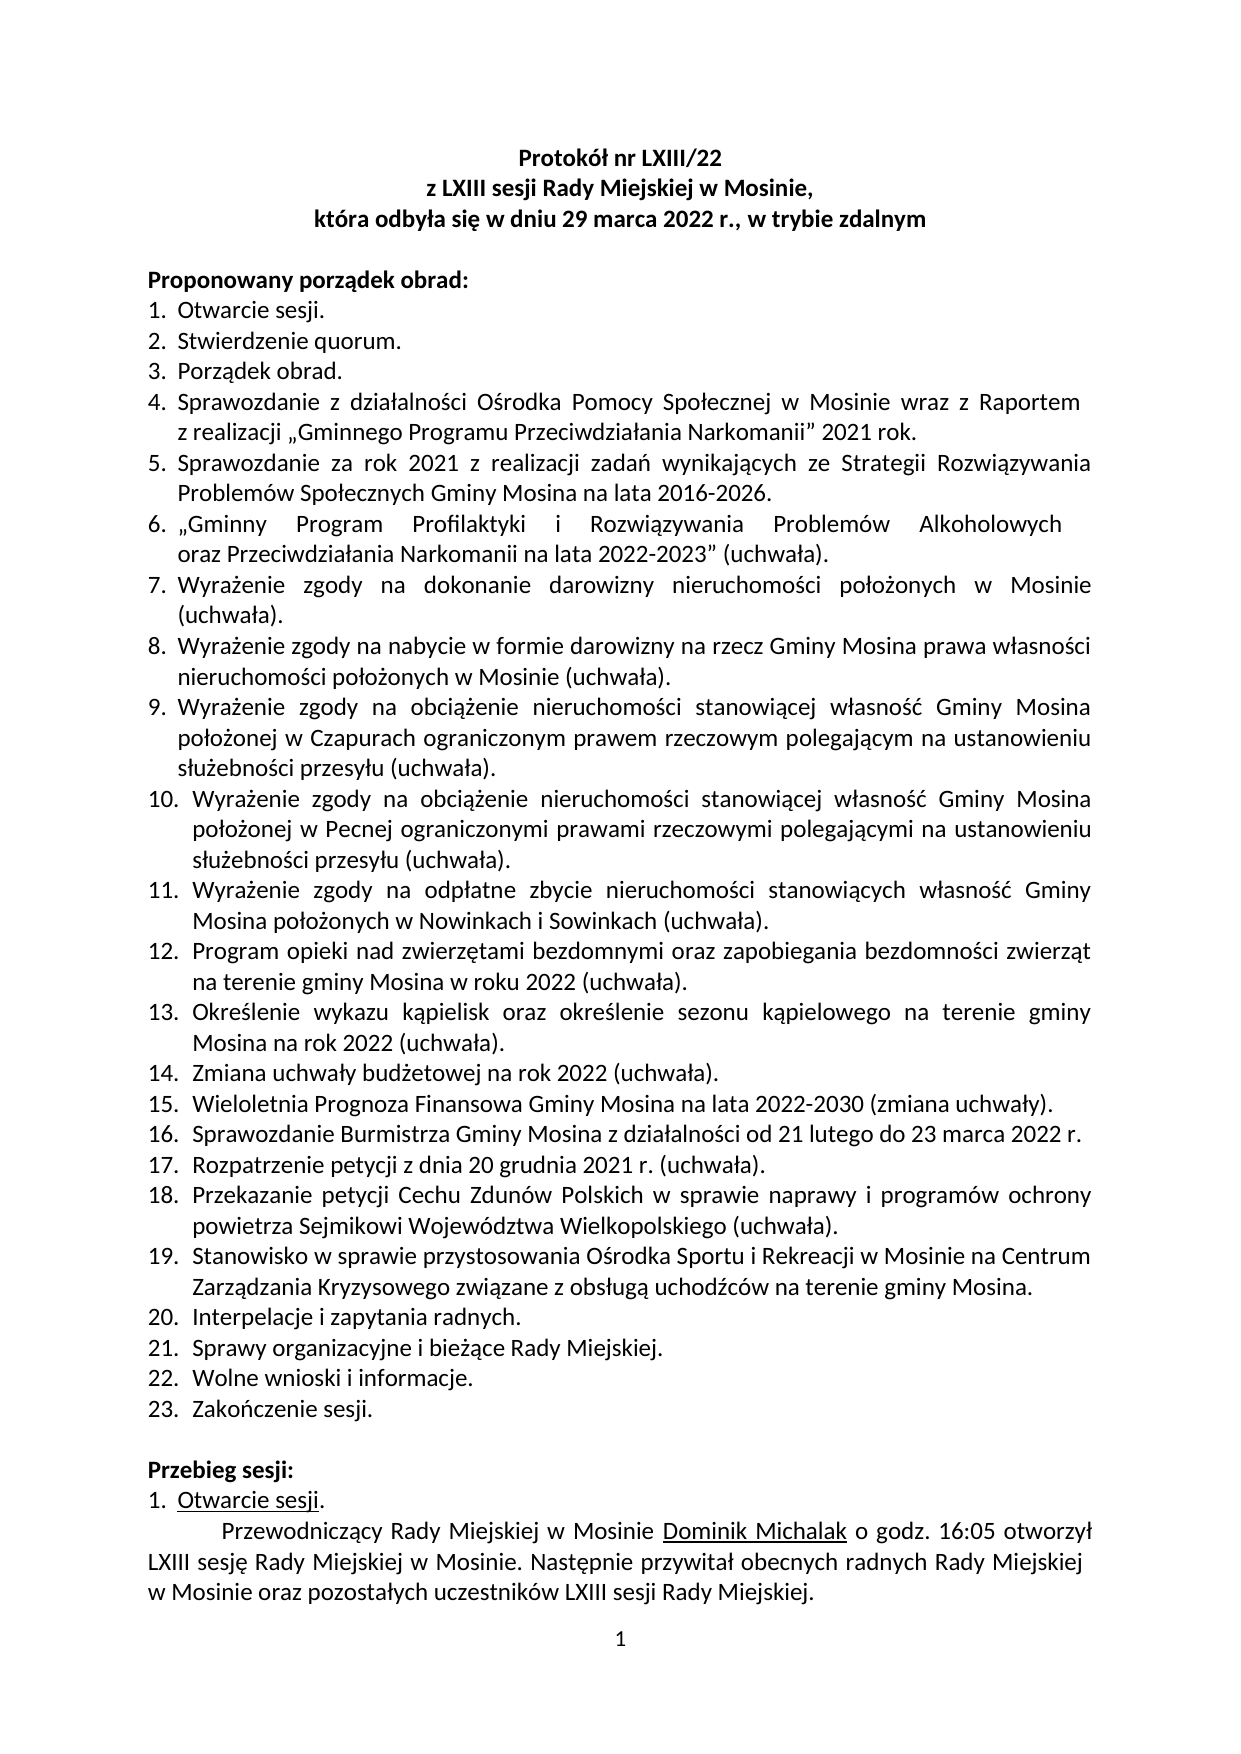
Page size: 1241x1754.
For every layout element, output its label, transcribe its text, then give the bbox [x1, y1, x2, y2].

list Otwarcie sesji. [148, 1485, 1092, 1515]
list Wyrażenie zgody na obciążenie nieruchomości stanowiącej własność Gminy Mosina położonej w Czapurach ograniczonym prawem rzeczowym polegającym na ustanowieniu służebności przesyłu (uchwała). [148, 691, 1092, 783]
list Rozpatrzenie petycji z dnia 20 grudnia 2021 r. (uchwała). [148, 1149, 1092, 1179]
list Sprawy organizacyjne i bieżące Rady Miejskiej. [148, 1332, 1092, 1363]
list Przekazanie petycji Cechu Zdunów Polskich w sprawie naprawy i programów ochrony powietrza Sejmikowi Województwa Wielkopolskiego (uchwała). [148, 1179, 1092, 1241]
list Stwierdzenie quorum. [148, 325, 1092, 355]
list Program opieki nad zwierzętami bezdomnymi oraz zapobiegania bezdomności zwierząt na terenie gminy Mosina w roku 2022 (uchwała). [148, 935, 1092, 996]
list „Gminny Program Profilaktyki i Rozwiązywania Problemów Alkoholowych oraz Przeciwdziałania Narkomanii na lata 2022-2023” (uchwała). [148, 508, 1092, 569]
list Zakończenie sesji. [148, 1393, 1092, 1424]
list Zmiana uchwały budżetowej na rok 2022 (uchwała). [148, 1057, 1092, 1088]
list Wyrażenie zgody na dokonanie darowizny nieruchomości położonych w Mosinie (uchwała). [148, 569, 1092, 630]
text Proponowany porządek obrad: [148, 264, 1092, 294]
list Określenie wykazu kąpielisk oraz określenie sezonu kąpielowego na terenie gminy Mosina na rok 2022 (uchwała). [148, 996, 1092, 1057]
list Porządek obrad. [148, 355, 1092, 386]
text która odbyła się w dniu 29 marca 2022 r., w trybie zdalnym [148, 203, 1092, 233]
list Sprawozdanie Burmistrza Gminy Mosina z działalności od 21 lutego do 23 marca 2022 r. [148, 1118, 1092, 1149]
list Wyrażenie zgody na obciążenie nieruchomości stanowiącej własność Gminy Mosina położonej w Pecnej ograniczonymi prawami rzeczowymi polegającymi na ustanowieniu służebności przesyłu (uchwała). [148, 783, 1092, 874]
text Przebieg sesji: [148, 1454, 1092, 1485]
list Wolne wnioski i informacje. [148, 1363, 1092, 1393]
list Wyrażenie zgody na nabycie w formie darowizny na rzecz Gminy Mosina prawa własności nieruchomości położonych w Mosinie (uchwała). [148, 630, 1092, 691]
text Protokół nr LXIII/22 [148, 142, 1092, 172]
list Stanowisko w sprawie przystosowania Ośrodka Sportu i Rekreacji w Mosinie na Centrum Zarządzania Kryzysowego związane z obsługą uchodźców na terenie gminy Mosina. [148, 1241, 1092, 1302]
list Interpelacje i zapytania radnych. [148, 1302, 1092, 1332]
list Sprawozdanie z działalności Ośrodka Pomocy Społecznej w Mosinie wraz z Raportem z realizacji „Gminnego Programu Przeciwdziałania Narkomanii” 2021 rok. [148, 386, 1092, 447]
list Otwarcie sesji. [148, 294, 1092, 325]
list Wieloletnia Prognoza Finansowa Gminy Mosina na lata 2022-2030 (zmiana uchwały). [148, 1088, 1092, 1118]
list Wyrażenie zgody na odpłatne zbycie nieruchomości stanowiących własność Gminy Mosina położonych w Nowinkach i Sowinkach (uchwała). [148, 874, 1092, 935]
list Sprawozdanie za rok 2021 z realizacji zadań wynikających ze Strategii Rozwiązywania Problemów Społecznych Gminy Mosina na lata 2016-2026. [148, 447, 1092, 508]
text z LXIII sesji Rady Miejskiej w Mosinie, [148, 172, 1092, 203]
text Przewodniczący Rady Miejskiej w Mosinie Dominik Michalak o godz. 16:05 otworzył LXIII sesję Rady Miejskiej w Mosinie. Następnie przywitał obecnych radnych Rady Miejskiej w Mosinie oraz pozostałych uczestników LXIII sesji Rady Miejskiej. [148, 1515, 1092, 1607]
